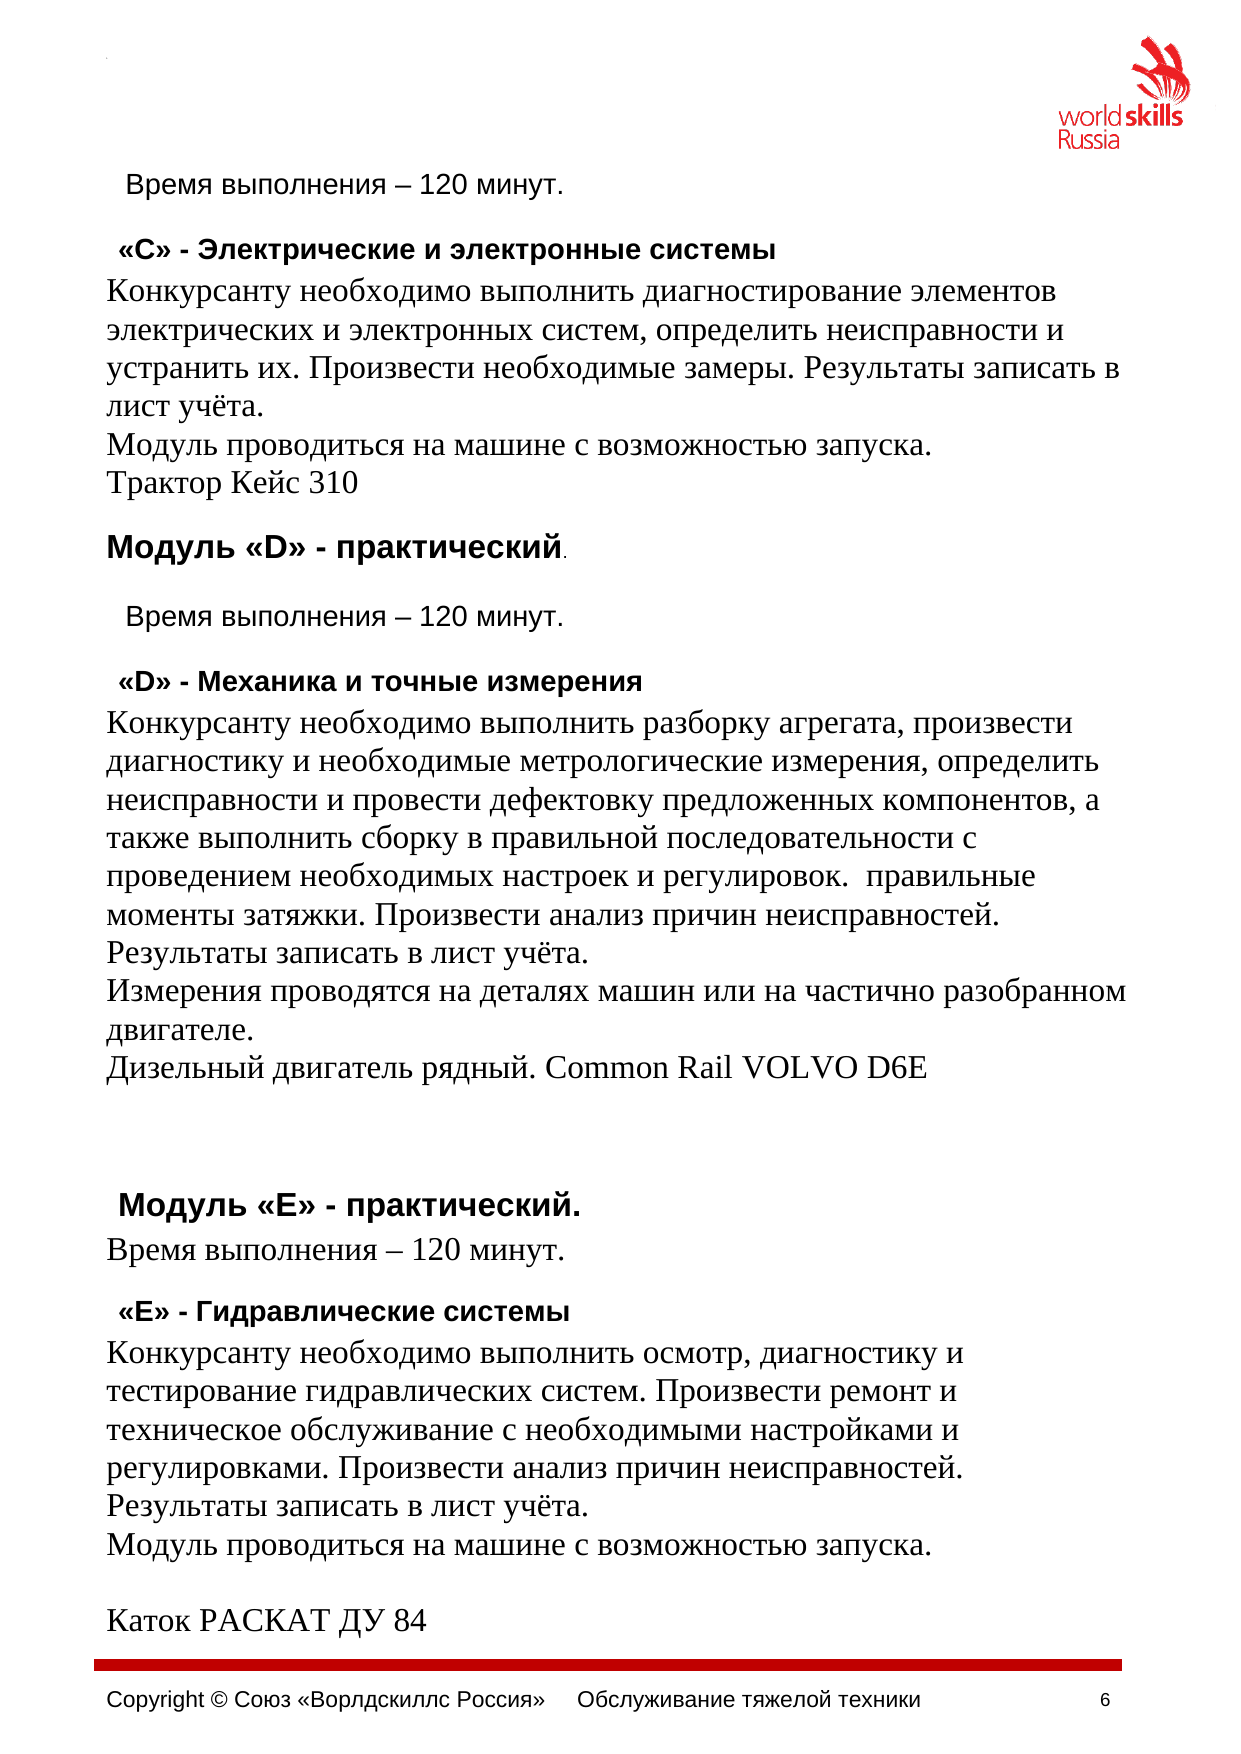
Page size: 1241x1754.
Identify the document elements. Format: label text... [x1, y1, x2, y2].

text Конкурсанту необходимо выполнить осмотр, диагностику и тестирование гидравлических систем. Произвести ремонт и техническое обслуживание с необходимыми настройками и регулировками. Произвести анализ причин неисправностей. Результаты записать в лист учёта. [106, 1332, 1134, 1524]
text Время выполнения – 120 минут. [125, 167, 1122, 200]
text Модуль проводиться на машине с возможностью запуска. [106, 1524, 1134, 1562]
subtitle Модуль «E» - практический. [118, 1184, 1134, 1223]
text «D» - Механика и точные измерения [118, 664, 1134, 697]
text Трактор Кейс 310 [106, 462, 1134, 500]
text «C» - Электрические и электронные системы [118, 232, 1134, 265]
text Конкурсанту необходимо выполнить диагностирование элементов электрических и электронных систем, определить неисправности и устранить их. Произвести необходимые замеры. Результаты записать в лист учёта. [106, 270, 1134, 424]
text Измерения проводятся на деталях машин или на частично разобранном двигателе. [106, 971, 1134, 1047]
text Модуль проводиться на машине с возможностью запуска. [106, 424, 1134, 462]
picture [1058, 35, 1216, 149]
text Каток РАСКАТ ДУ 84 [106, 1601, 1134, 1639]
text «E» - Гидравлические системы [118, 1294, 1134, 1327]
text Конкурсанту необходимо выполнить разборку агрегата, произвести диагностику и необходимые метрологические измерения, определить неисправности и провести дефектовку предложенных компонентов, а также выполнить сборку в правильной последовательности с проведением необходимых настроек и регулировок. правильные моменты затяжки. Произвести анализ причин неисправностей. Результаты записать в лист учёта. [106, 702, 1134, 971]
text Дизельный двигатель рядный. Common Rail VOLVO D6E [106, 1047, 1134, 1086]
text Время выполнения – 120 минут. [125, 598, 1122, 632]
text Модуль «D» - практический. [106, 527, 1134, 566]
text Время выполнения – 120 минут. [106, 1229, 1134, 1267]
